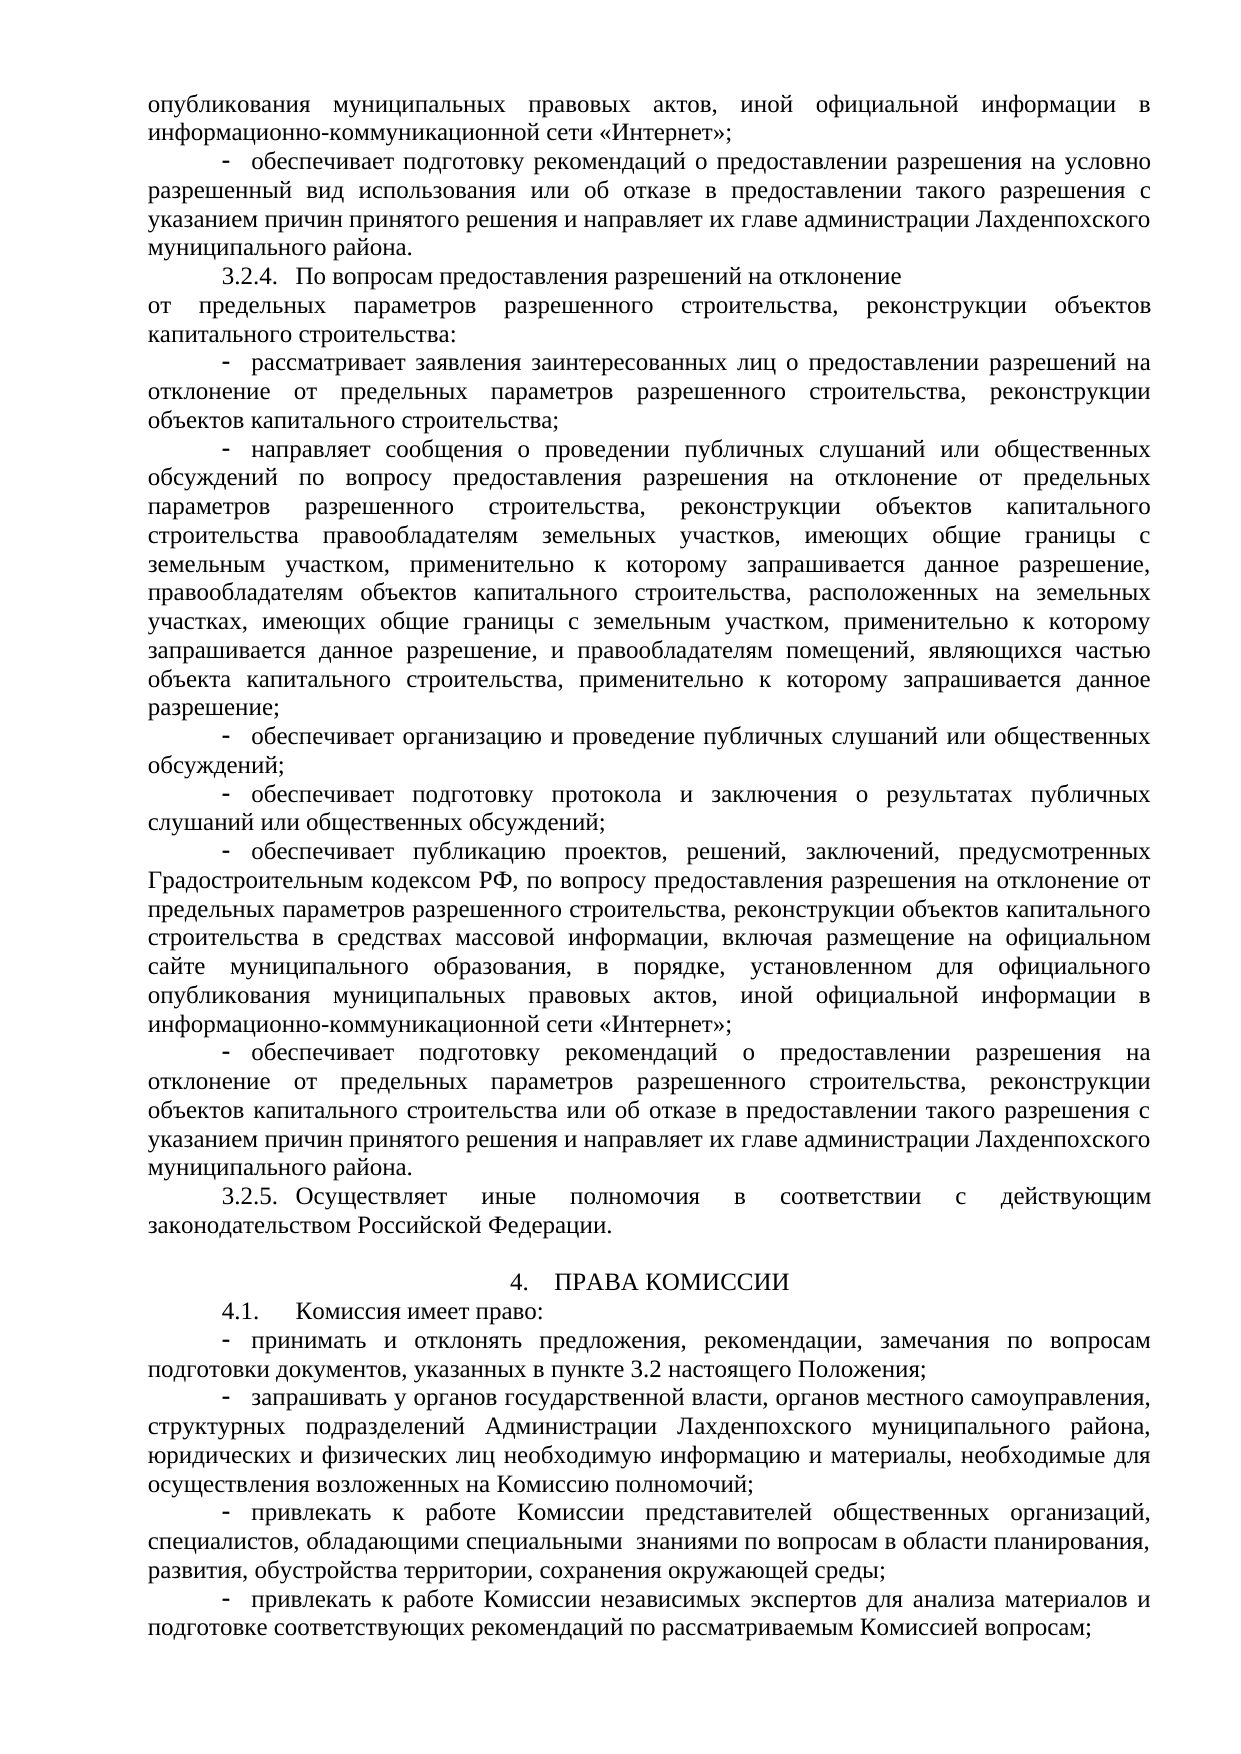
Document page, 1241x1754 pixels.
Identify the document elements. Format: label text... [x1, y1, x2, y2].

list обеспечивает подготовку протокола и заключения о результатах публичных слушаний или общественных обсуждений; [148, 779, 1152, 836]
list обеспечивает публикацию проектов, решений, заключений, предусмотренных Градостроительным кодексом РФ, по вопросу предоставления разрешения на отклонение от предельных параметров разрешенного строительства, реконструкции объектов капитального строительства в средствах массовой информации, включая размещение на официальном сайте муниципального образования, в порядке, установленном для официального опубликования муниципальных правовых актов, иной официальной информации в информационно-коммуникационной сети «Интернет»; [148, 836, 1152, 1037]
list ПРАВА КОМИССИИ [148, 1267, 1152, 1296]
list запрашивать у органов государственной власти, органов местного самоуправления, структурных подразделений Администрации Лахденпохского муниципального района, юридических и физических лиц необходимую информацию и материалы, необходимые для осуществления возложенных на Комиссию полномочий; [148, 1382, 1152, 1497]
list Комиссия имеет право: [148, 1296, 1152, 1325]
list По вопросам предоставления разрешений на отклонение от предельных параметров разрешенного строительства, реконструкции объектов капитального строительства: [148, 261, 1152, 347]
list привлекать к работе Комиссии представителей общественных организаций, специалистов, обладающими специальными знаниями по вопросам в области планирования, развития, обустройства территории, сохранения окружающей среды; [148, 1497, 1152, 1584]
list Осуществляет иные полномочия в соответствии с действующим законодательством Российской Федерации. [148, 1181, 1152, 1239]
list направляет сообщения о проведении публичных слушаний или общественных обсуждений по вопросу предоставления разрешения на отклонение от предельных параметров разрешенного строительства, реконструкции объектов капитального строительства правообладателям земельных участков, имеющих общие границы с земельным участком, применительно к которому запрашивается данное разрешение, правообладателям объектов капитального строительства, расположенных на земельных участках, имеющих общие границы с земельным участком, применительно к которому запрашивается данное разрешение, и правообладателям помещений, являющихся частью объекта капитального строительства, применительно к которому запрашивается данное разрешение; [148, 434, 1152, 721]
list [148, 89, 1152, 146]
list принимать и отклонять предложения, рекомендации, замечания по вопросам подготовки документов, указанных в пункте 3.2 настоящего Положения; [148, 1325, 1152, 1382]
list обеспечивает подготовку рекомендаций о предоставлении разрешения на отклонение от предельных параметров разрешенного строительства, реконструкции объектов капитального строительства или об отказе в предоставлении такого разрешения с указанием причин принятого решения и направляет их главе администрации Лахденпохского муниципального района. [148, 1037, 1152, 1181]
list обеспечивает организацию и проведение публичных слушаний или общественных обсуждений; [148, 721, 1152, 779]
list рассматривает заявления заинтересованных лиц о предоставлении разрешений на отклонение от предельных параметров разрешенного строительства, реконструкции объектов капитального строительства; [148, 347, 1152, 434]
list обеспечивает подготовку рекомендаций о предоставлении разрешения на условно разрешенный вид использования или об отказе в предоставлении такого разрешения с указанием причин принятого решения и направляет их главе администрации Лахденпохского муниципального района. [148, 146, 1152, 261]
list привлекать к работе Комиссии независимых экспертов для анализа материалов и подготовке соответствующих рекомендаций по рассматриваемым Комиссией вопросам; [148, 1584, 1152, 1641]
